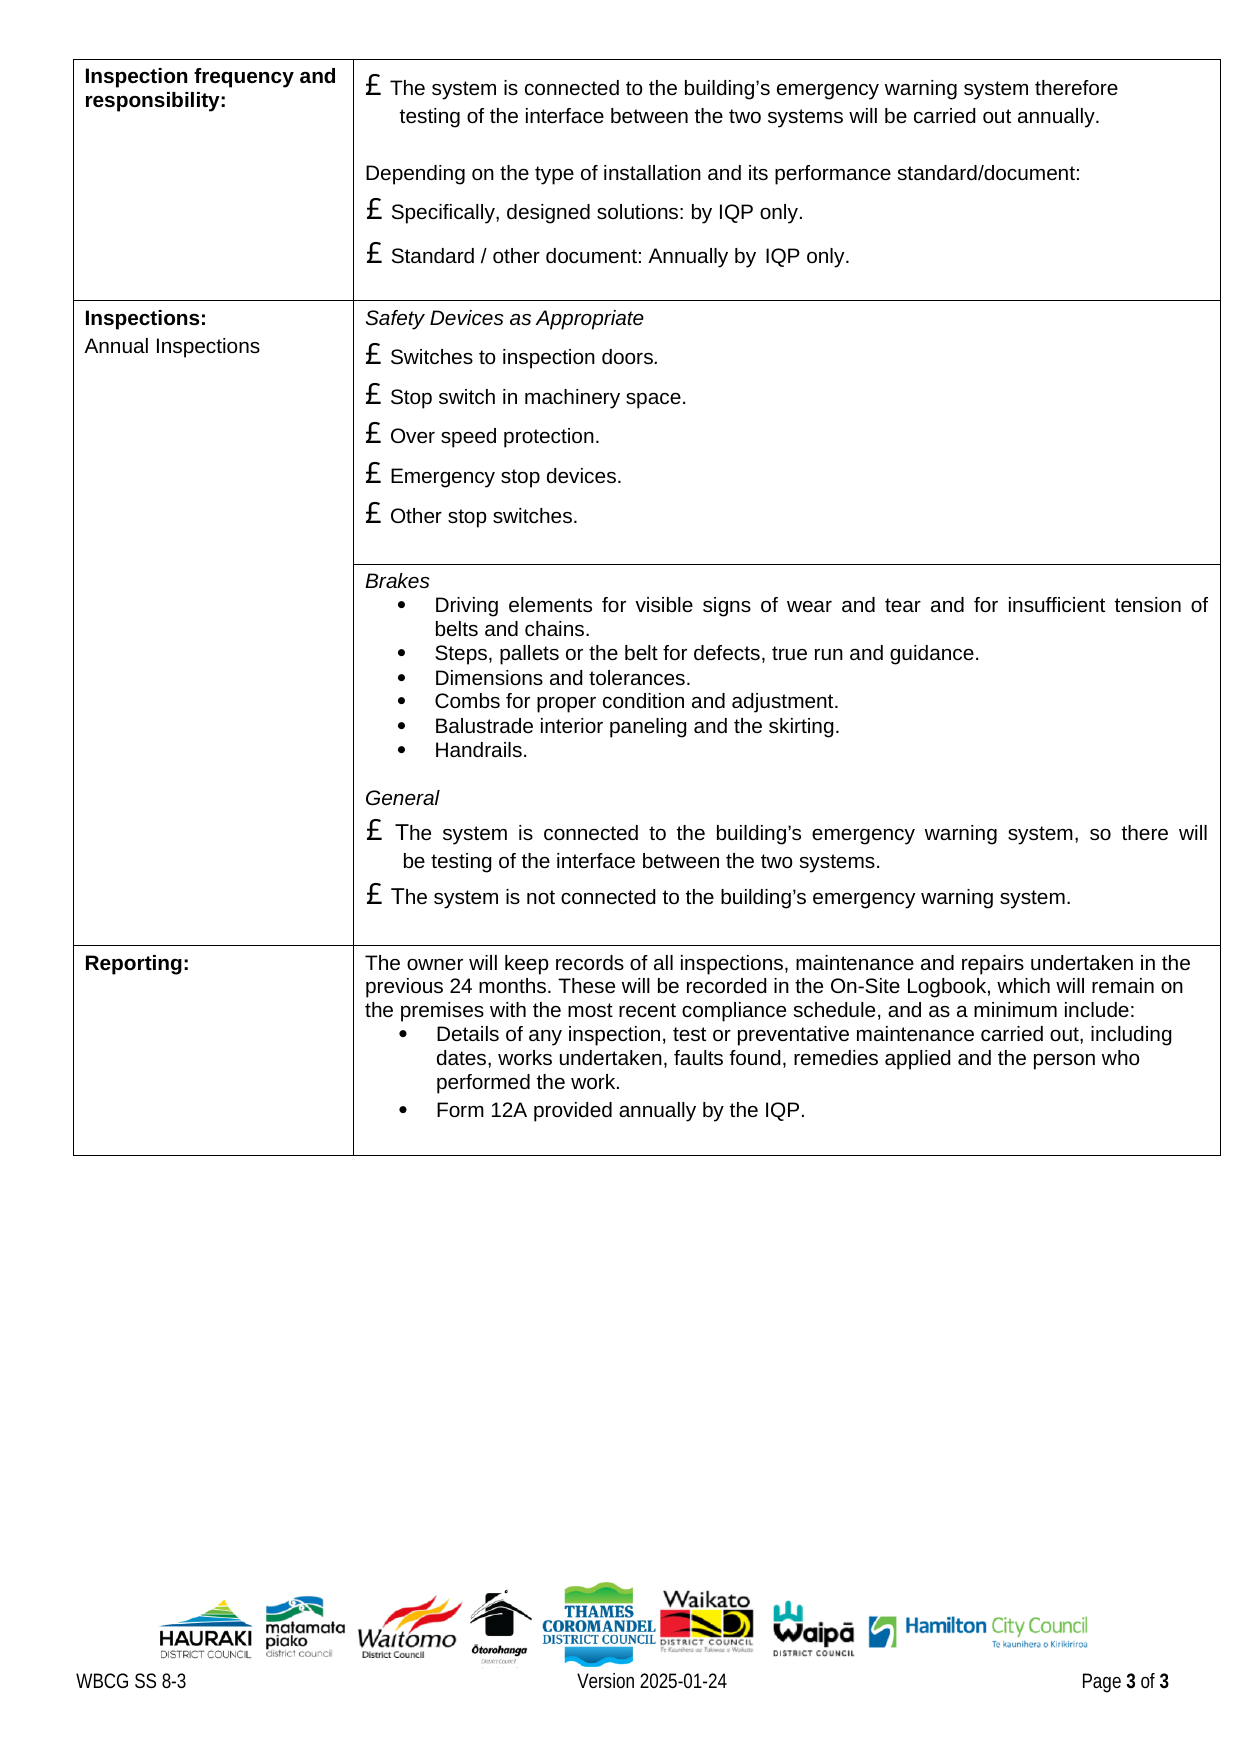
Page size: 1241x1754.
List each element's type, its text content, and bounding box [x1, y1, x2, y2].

table_cell Safety Devices as Appropriate £ Switches to inspection doors. £ Stop switch in machinery space. £ Over speed protection. £ Emergency stop devices. £ Other stop switches. [354, 301, 1220, 564]
table_cell Inspections: Annual Inspections [74, 301, 353, 945]
table_cell The owner will keep records of all inspections, maintenance and repairs undertaken in the previous 24 months. These will be recorded in the On-Site Logbook, which will remain on the premises with the most recent compliance schedule, and as a minimum include: Details of any inspection, test or preventative maintenance carried out, including dates, works undertaken, faults found, remedies applied and the person who performed the work. Form 12A provided annually by the IQP. [354, 946, 1220, 1155]
table_cell Brakes Driving elements for visible signs of wear and tear and for insufficient tension of belts and chains. Steps, pallets or the belt for defects, true run and guidance. Dimensions and tolerances. Combs for proper condition and adjustment. Balustrade interior paneling and the skirting. Handrails. General £ The system is connected to the building’s emergency warning system, so there will be testing of the interface between the two systems. £ The system is not connected to the building’s emergency warning system. [354, 565, 1220, 945]
table_cell Reporting: [74, 946, 353, 1155]
table_cell Inspection frequency and responsibility: [74, 60, 353, 300]
picture [152, 1576, 1093, 1670]
table_cell £ The system is connected to the building’s emergency warning system therefore testing of the interface between the two systems will be carried out annually. Depending on the type of installation and its performance standard/document: £ Specifically, designed solutions: by IQP only. £ Standard / other document: Annually by IQP only. [354, 60, 1220, 300]
